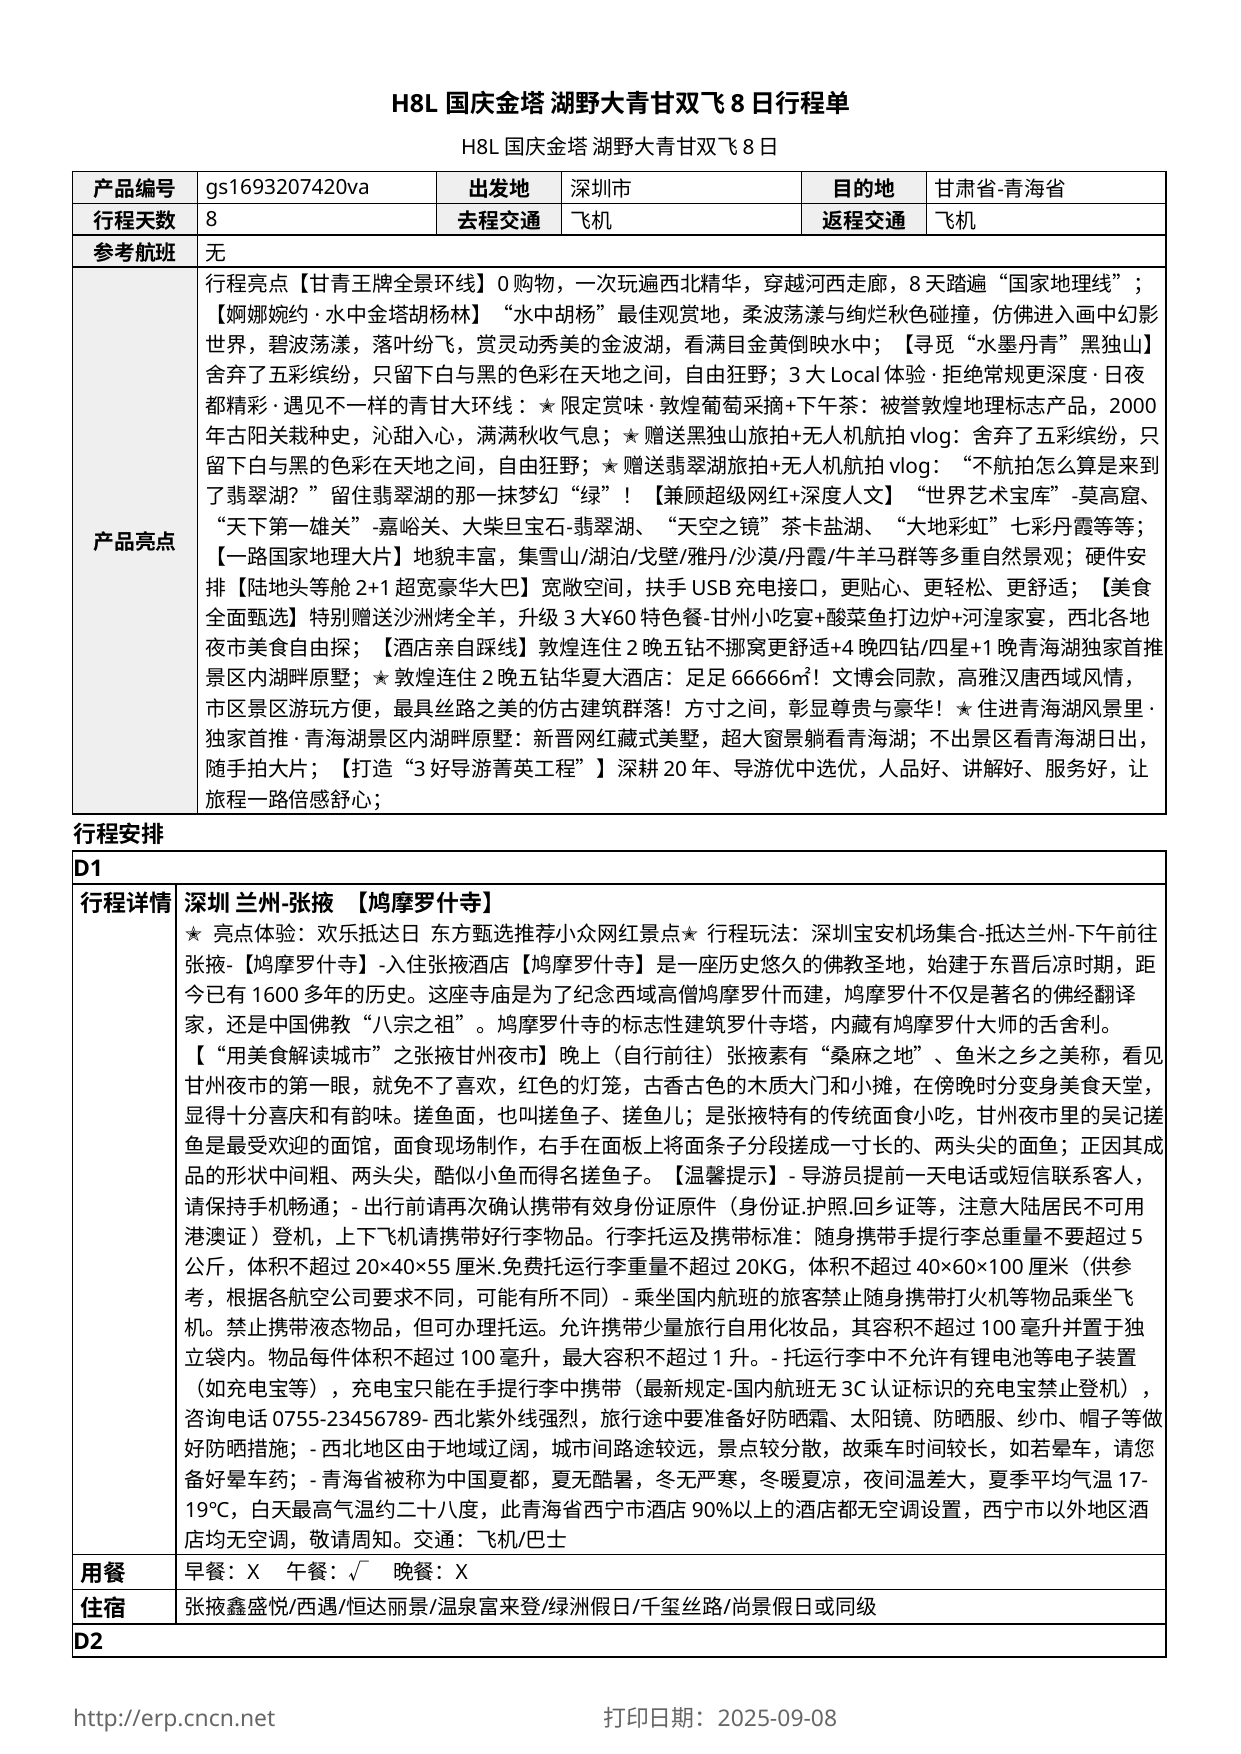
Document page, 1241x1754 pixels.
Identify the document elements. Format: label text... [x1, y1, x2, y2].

table_cell D2 [73, 1625, 1165, 1656]
table_cell 飞机 [562, 204, 801, 234]
table_header D1 [73, 852, 1165, 883]
table_cell 参考航班 [73, 236, 197, 266]
table_cell 返程交通 [802, 204, 926, 234]
table_cell 早餐：X 午餐：√ 晚餐：X [177, 1555, 1165, 1588]
table_header 目的地 [802, 172, 926, 203]
table_cell 去程交通 [437, 204, 561, 234]
table_header gs1693207420va [198, 172, 436, 203]
table_cell 飞机 [927, 204, 1165, 234]
table_header 深圳市 [562, 172, 801, 203]
table_cell 用餐 [73, 1555, 175, 1588]
text H8L 国庆金塔 湖野大青甘双飞8日 [73, 130, 1167, 160]
text 行程安排 [73, 816, 1167, 849]
table_cell 8 [198, 204, 436, 234]
text H8L 国庆金塔 湖野大青甘双飞8日行程单 [73, 83, 1167, 119]
table_header 出发地 [437, 172, 561, 203]
table_cell 行程详情 [73, 885, 175, 1554]
table_cell 张掖鑫盛悦/西遇/恒达丽景/温泉富来登/绿洲假日/千玺丝路/尚景假日或同级 [177, 1590, 1165, 1623]
table_cell 行程亮点 [198, 268, 1165, 813]
table_cell 无 [198, 236, 1165, 266]
table_cell 住宿 [73, 1590, 175, 1623]
table_header 产品编号 [73, 172, 197, 203]
table_cell 行程天数 [73, 204, 197, 234]
table_cell 深圳 兰州-张掖 【鸠摩罗什寺】 ✭ 亮点体验：欢乐抵达日 东方甄选推荐小众网红景点 [177, 885, 1165, 1554]
table_header 甘肃省-青海省 [927, 172, 1165, 203]
table_cell 产品亮点 [73, 268, 197, 813]
